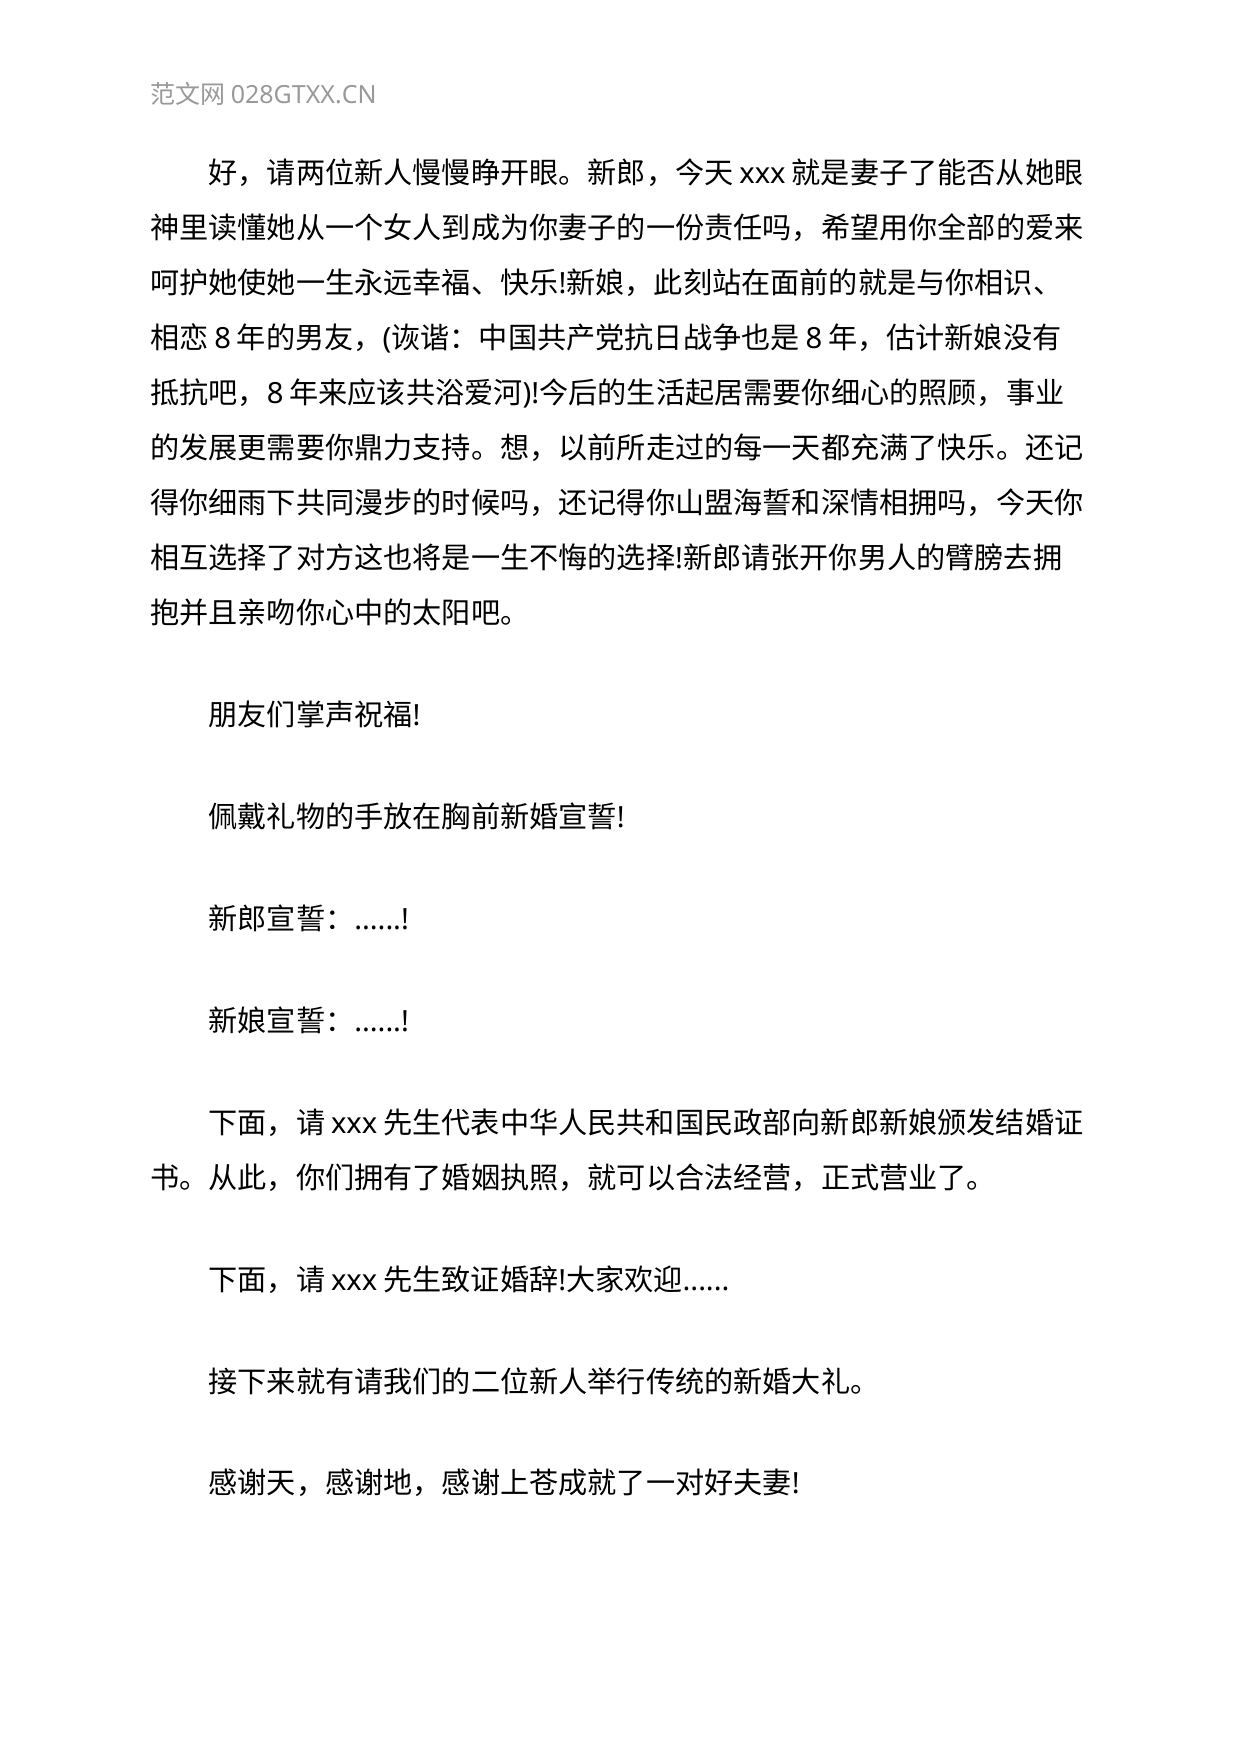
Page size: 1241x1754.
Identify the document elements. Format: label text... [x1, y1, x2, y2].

text 好，请两位新人慢慢睁开眼。新郎，今天xxx就是妻子了能否从她眼神里读懂她从一个女人到成为你妻子的一份责任吗，希望用你全部的爱来呵护她使她一生永远幸福、快乐!新娘，此刻站在面前的就是与你相识、相恋8年的男友，(诙谐：中国共产党抗日战争也是8年，估计新娘没有抵抗吧，8年来应该共浴爱河)!今后的生活起居需要你细心的照顾，事业的发展更需要你鼎力支持。想，以前所走过的每一天都充满了快乐。还记得你细雨下共同漫步的时候吗，还记得你山盟海誓和深情相拥吗，今天你相互选择了对方这也将是一生不悔的选择!新郎请张开你男人的臂膀去拥抱并且亲吻你心中的太阳吧。 [150, 150, 1090, 632]
text 下面，请xxx先生代表中华人民共和国民政部向新郎新娘颁发结婚证书。从此，你们拥有了婚姻执照，就可以合法经营，正式营业了。 [150, 1099, 1090, 1197]
text 朋友们掌声祝福! [150, 691, 1090, 734]
text 佩戴礼物的手放在胸前新婚宣誓! [150, 793, 1090, 836]
text 新郎宣誓：......! [150, 895, 1090, 938]
text 感谢天，感谢地，感谢上苍成就了一对好夫妻! [150, 1460, 1090, 1502]
text 新娘宣誓：......! [150, 997, 1090, 1040]
text 下面，请xxx先生致证婚辞!大家欢迎...... [150, 1256, 1090, 1298]
text 接下来就有请我们的二位新人举行传统的新婚大礼。 [150, 1358, 1090, 1400]
